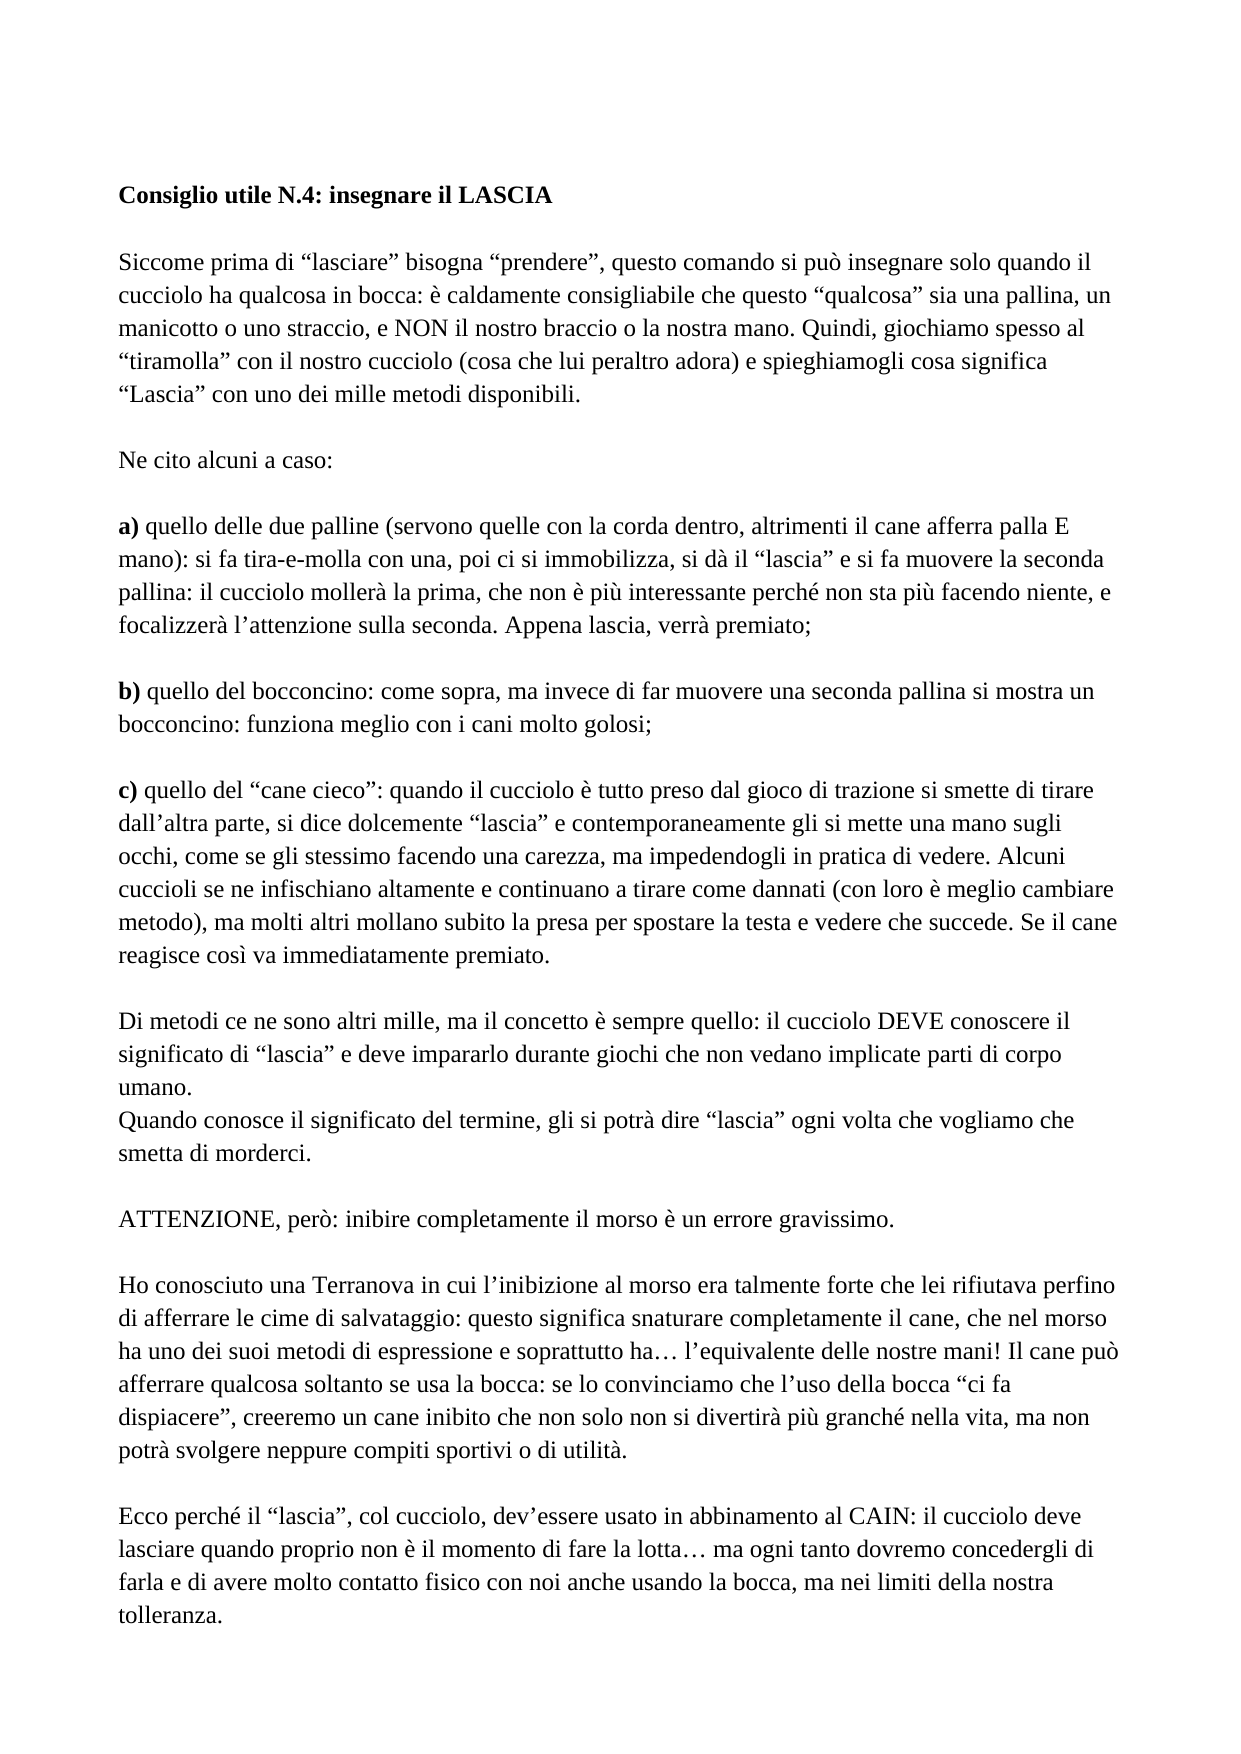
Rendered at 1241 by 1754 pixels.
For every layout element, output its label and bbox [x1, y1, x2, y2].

text [118, 148, 1122, 1629]
